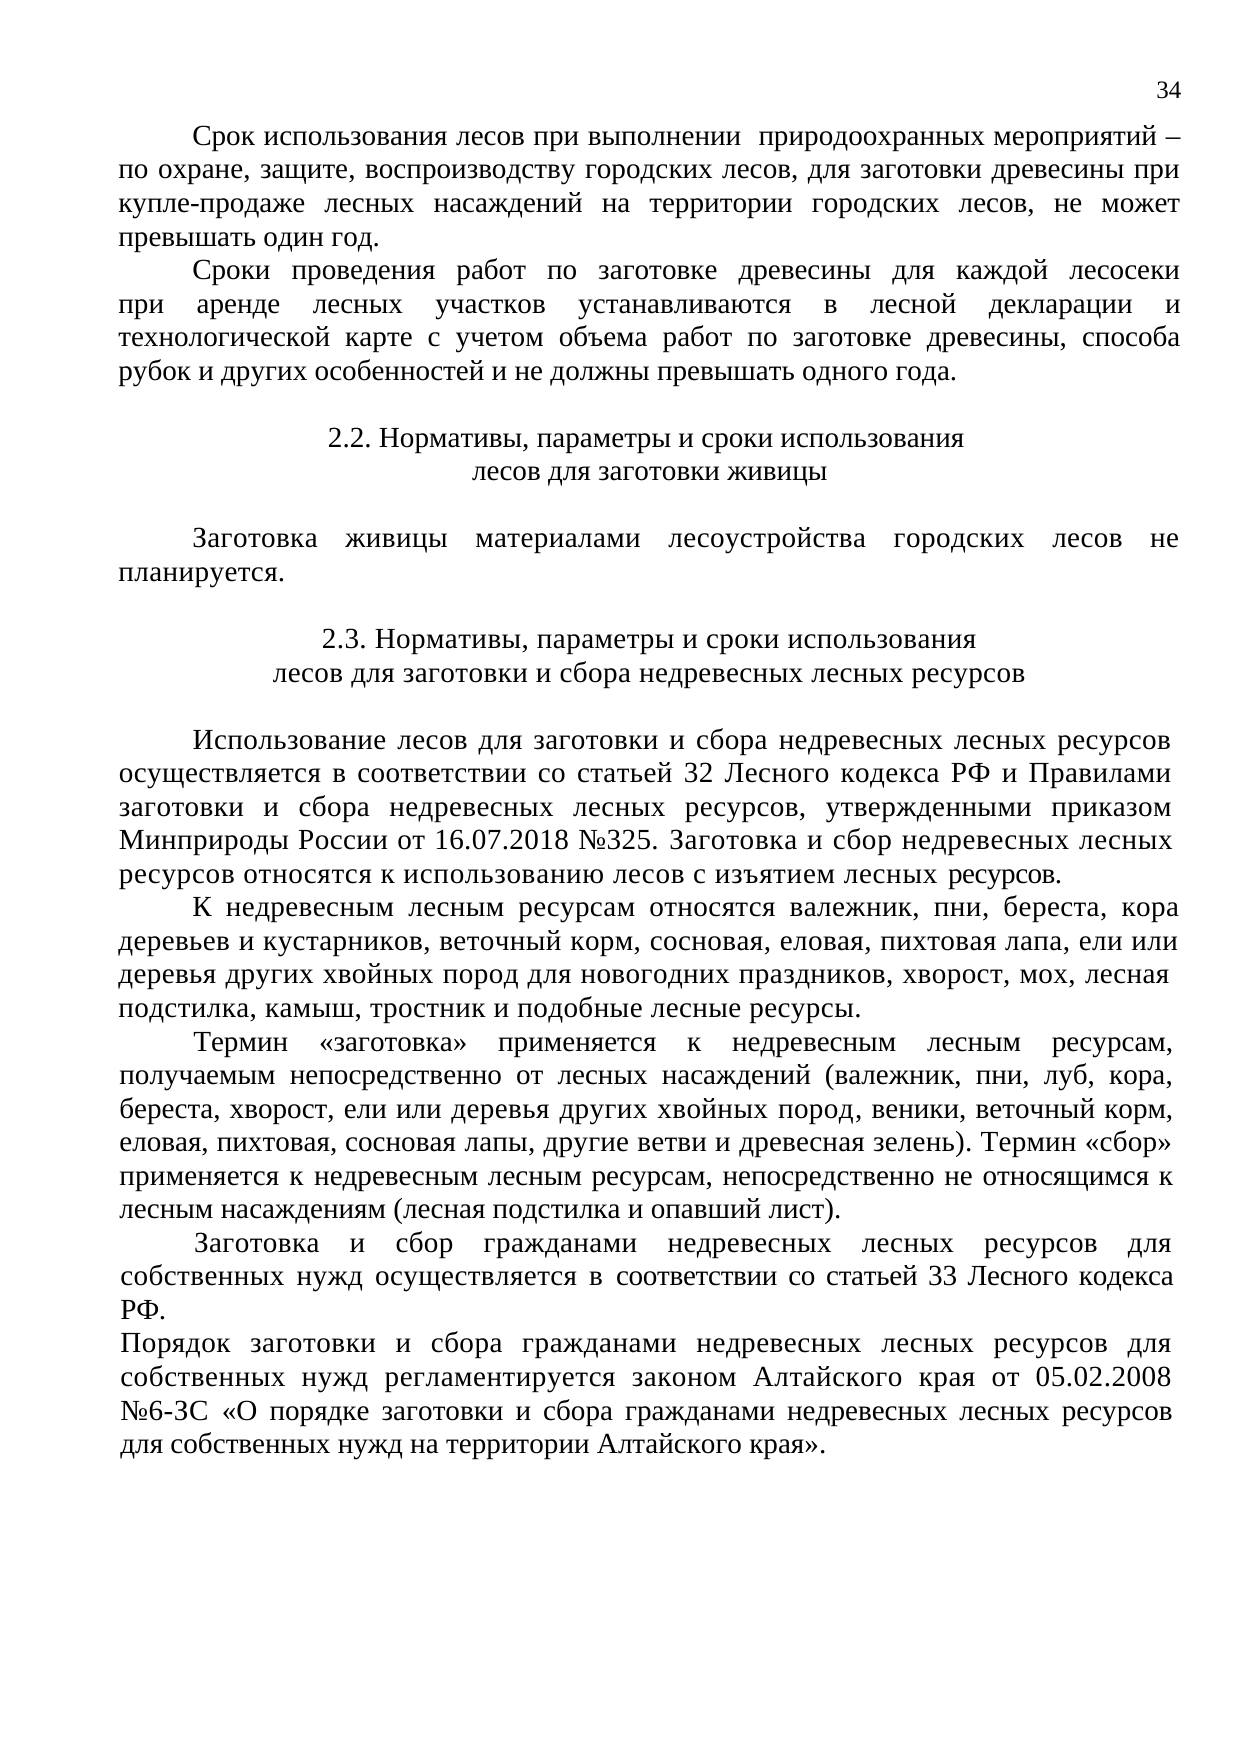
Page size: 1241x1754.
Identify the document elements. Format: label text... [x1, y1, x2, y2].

text 2.3. Нормативы, параметры и сроки использования [118, 621, 1181, 655]
text Заготовка живицы материалами лесоустройства городских лесов не планируется. [118, 521, 1181, 588]
text Термин «заготовка» применяется к недревесным лесным ресурсам, получаемым непосредственно от лесных насаждений (валежник, пни, луб, кора, береста, хворост, ели или деревья других хвойных пород, веники, веточный корм, еловая, пихтовая, сосновая лапы, другие ветви и древесная зелень). Термин «сбор» применяется к недревесным лесным ресурсам, непосредственно не относящимся к лесным насаждениям (лесная подстилка и опавший лист). [119, 1024, 1174, 1225]
text 2.2. Нормативы, параметры и сроки использования лесов для заготовки живицы [118, 420, 1181, 487]
text Использование лесов для заготовки и сбора недревесных лесных ресурсов осуществляется в соответствии со статьей 32 Лесного кодекса РФ и Правилами заготовки и сбора недревесных лесных ресурсов, утвержденными приказом Минприроды России от 16.07.2018 №325. Заготовка и сбор недревесных лесных ресурсов относятся к использованию лесов с изъятием лесных ресурсов. [119, 722, 1174, 889]
text Срок использования лесов при выполнении природоохранных мероприятий – по охране, защите, воспроизводству городских лесов, для заготовки древесины при купле-продаже лесных насаждений на территории городских лесов, не может превышать один год. [118, 118, 1181, 252]
text Заготовка и сбор гражданами недревесных лесных ресурсов для собственных нужд осуществляется в соответствии со статьей 33 Лесного кодекса РФ. Порядок заготовки и сбора гражданами недревесных лесных ресурсов для собственных нужд регламентируется законом Алтайского края от 05.02.2008 №6-ЗС «О порядке заготовки и сбора гражданами недревесных лесных ресурсов для собственных нужд на территории Алтайского края». [120, 1225, 1174, 1460]
text лесов для заготовки и сбора недревесных лесных ресурсов [118, 655, 1181, 688]
text Сроки проведения работ по заготовке древесины для каждой лесосеки при аренде лесных участков устанавливаются в лесной декларации и технологической карте с учетом объема работ по заготовке древесины, способа рубок и других особенностей и не должны превышать одного года. [118, 252, 1181, 386]
text К недревесным лесным ресурсам относятся валежник, пни, береста, кора деревьев и кустарников, веточный корм, сосновая, еловая, пихтовая лапа, ели или деревья других хвойных пород для новогодних праздников, хворост, мох, лесная подстилка, камыш, тростник и подобные лесные ресурсы. [118, 889, 1181, 1024]
